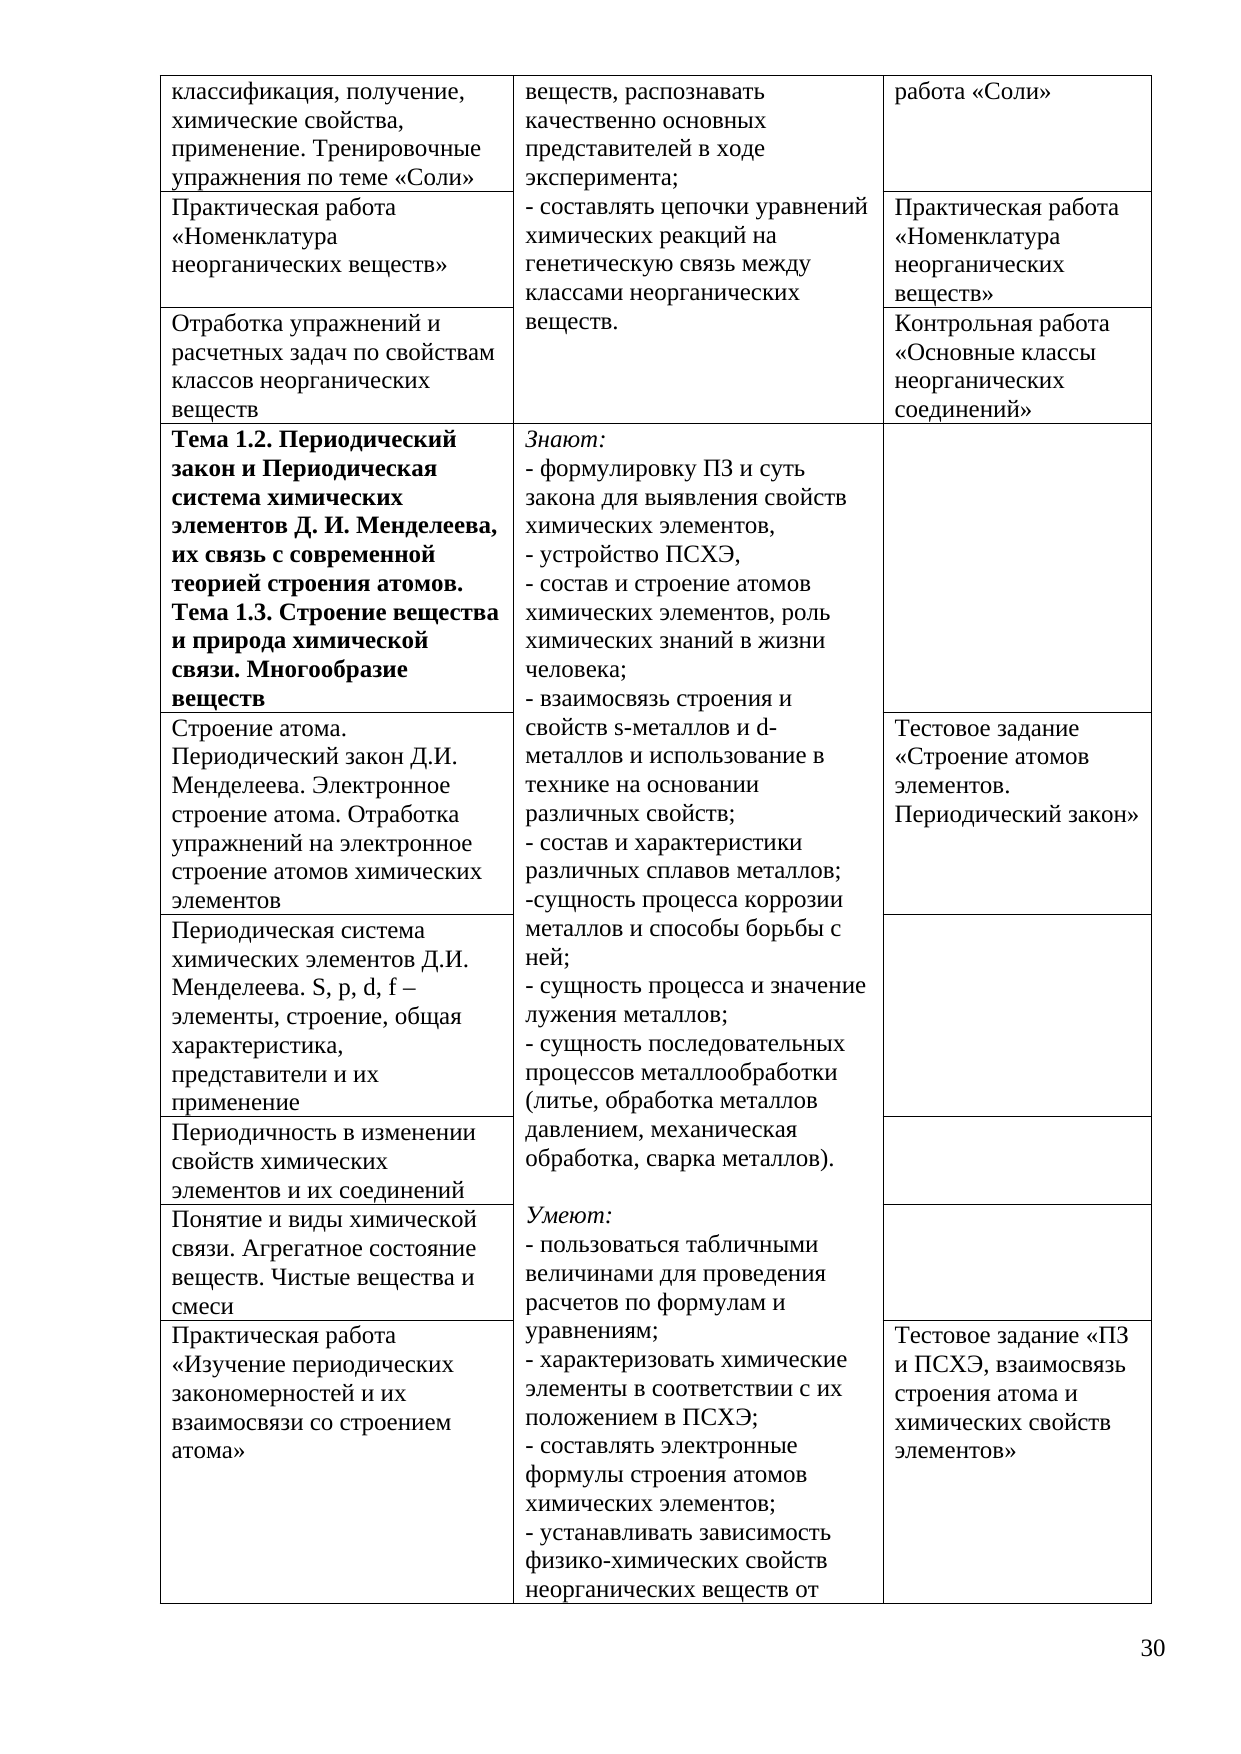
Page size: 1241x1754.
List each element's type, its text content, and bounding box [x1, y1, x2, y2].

table_cell Практическая работа «Номенклатура неорганических веществ» [161, 192, 513, 307]
table_cell Строение атома. Периодический закон Д.И. Менделеева. Электронное строение атома. Отработка упражнений на электронное строение атомов химических элементов [161, 713, 513, 914]
table_cell [884, 915, 1151, 1116]
table_cell [884, 424, 1151, 712]
table_cell Периодическая система химических элементов Д.И. Менделеева. S, p, d, f – элементы, строение, общая характеристика, представители и их применение [161, 915, 513, 1116]
table_cell [884, 1117, 1151, 1203]
table_cell Отработка упражнений и расчетных задач по свойствам классов неорганических веществ [161, 308, 513, 423]
table_cell Понятие и виды химической связи. Агрегатное состояние веществ. Чистые вещества и смеси [161, 1205, 513, 1319]
table_cell Практическая работа «Номенклатура неорганических веществ» [884, 192, 1151, 307]
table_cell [884, 76, 1151, 191]
table_cell Тема 1.2. Периодический закон и Периодическая система химических элементов Д. И. Менделеева, их связь с современной теорией строения атомов. Тема 1.3. Строение вещества и природа химической связи. Многообразие веществ [161, 424, 513, 712]
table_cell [161, 76, 513, 191]
table_cell [884, 1205, 1151, 1319]
table_cell Периодичность в изменении свойств химических элементов и их соединений [161, 1117, 513, 1203]
table_cell Контрольная работа «Основные классы неорганических соединений» [884, 308, 1151, 423]
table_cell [161, 1321, 513, 1603]
table_cell Тестовое задание «Строение атомов элементов. Периодический закон» [884, 713, 1151, 914]
table_cell Знают: - формулировку ПЗ и суть закона для выявления свойств химических элементов, - устройство ПСХЭ, - состав и строение атомов химических элементов, роль химических знаний в жизни человека; - взаимосвязь строения и свойств s-металлов и d-металлов и использование в технике на основании различных свойств; - состав и характеристики различных сплавов металлов; -сущность процесса коррозии металлов и способы борьбы с ней; - сущность процесса и значение лужения металлов; - сущность последовательных процессов металлообработки (литье, обработка металлов давлением, механическая обработка, сварка металлов). Умеют: - пользоваться табличными величинами для проведения расчетов по формулам и уравнениям; - характеризовать химические элементы в соответствии с их положением в ПСХЭ; - составлять электронные формулы строения атомов химических элементов; - устанавливать зависимость физико-химических свойств неорганических веществ от строения атомов и молекул, а также типа кристаллической решетки. [514, 424, 883, 1603]
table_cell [884, 1321, 1151, 1603]
